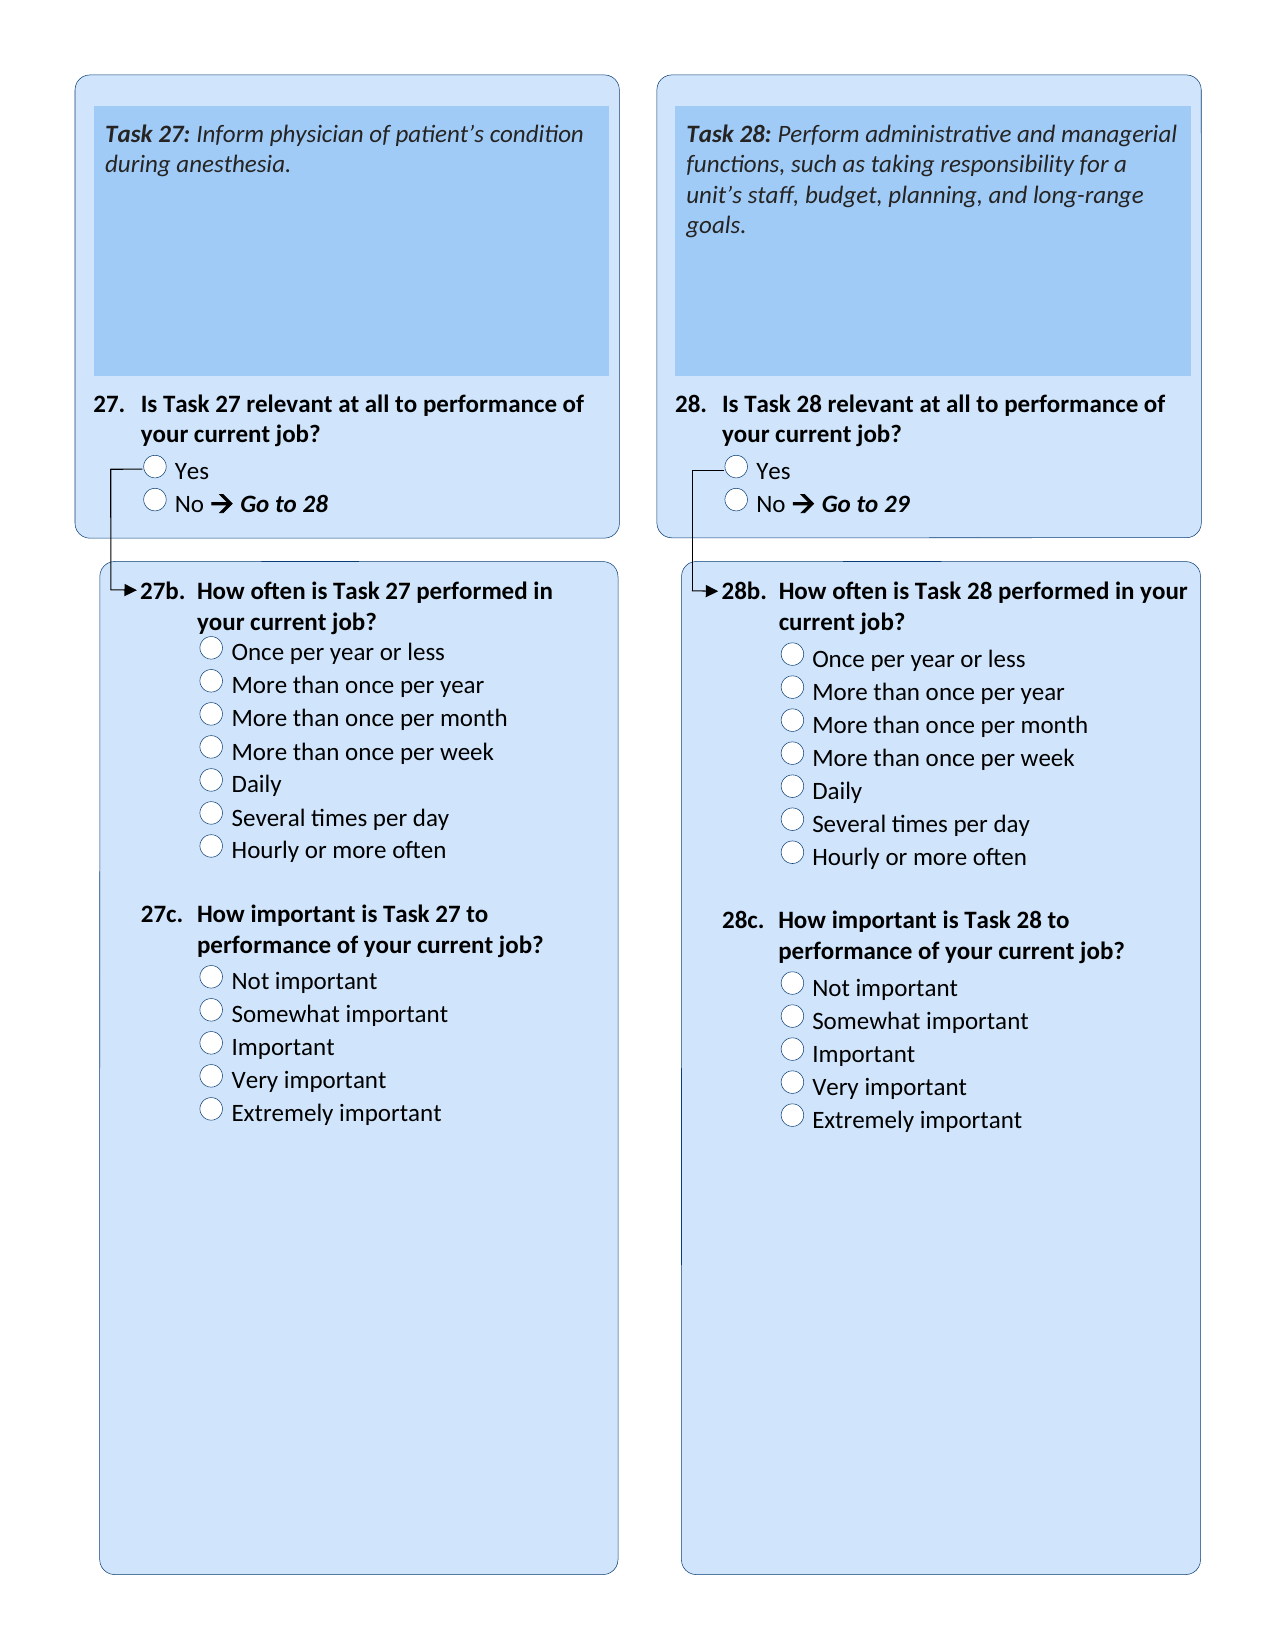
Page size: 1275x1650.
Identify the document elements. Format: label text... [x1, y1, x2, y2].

table_header Yes [172, 455, 609, 488]
table_cell [778, 676, 809, 709]
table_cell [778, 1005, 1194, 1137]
text 28c. How important is Task 28 to performance of your current job? [722, 904, 1200, 966]
table_cell Hourly or more often [228, 835, 609, 868]
table_cell [197, 703, 228, 736]
table_cell More than once per week [809, 742, 1194, 775]
table_cell [197, 1065, 228, 1098]
table_cell Hourly or more often [809, 841, 1194, 874]
table_cell [778, 742, 809, 775]
table_cell More than once per month [809, 709, 1194, 742]
table_header Once per year or less [228, 637, 609, 669]
table_cell [197, 802, 228, 835]
table_header Task 28: Perform administrative and managerial functions, such as taking responsibility for a unit’s staff, budget, planning, and long-range goals. [675, 106, 1191, 376]
text 27b. How often is Task 27 performed in your current job? [140, 576, 600, 637]
table_header Yes [753, 455, 1193, 488]
table_cell More than once per week [228, 736, 609, 769]
table_header [197, 966, 228, 998]
table_header [722, 455, 753, 488]
table_header Not important [228, 966, 609, 998]
table_cell [778, 709, 809, 742]
table_cell [197, 769, 228, 802]
table_cell [197, 1032, 228, 1064]
table_cell [778, 775, 809, 808]
table_header [141, 455, 172, 488]
table_cell [141, 488, 172, 521]
table_cell [722, 488, 753, 521]
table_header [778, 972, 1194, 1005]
text 27c. How important is Task 27 to performance of your current job? [141, 898, 600, 959]
text 28. Is Task 28 relevant at all to performance of your current job? [675, 388, 1200, 449]
table_cell No Go to 29 [753, 488, 1193, 521]
table_header [197, 637, 228, 669]
table_header Once per year or less [809, 643, 1194, 676]
text 27. Is Task 27 relevant at all to performance of your current job? [93, 388, 600, 449]
table_header [778, 643, 809, 676]
table_cell Very important [228, 1065, 609, 1098]
table_cell [197, 670, 228, 703]
table_cell More than once per month [228, 703, 609, 736]
table_cell More than once per year [809, 676, 1194, 709]
table_cell Daily [228, 769, 609, 802]
table_cell Extremely important [228, 1098, 609, 1131]
table_header Task 27: Inform physician of patient’s condition during anesthesia. [94, 106, 609, 376]
table_cell [197, 835, 228, 868]
table_cell [197, 736, 228, 769]
text 28b. How often is Task 28 performed in your current job? [721, 576, 1200, 637]
table_cell [197, 1098, 228, 1131]
table_cell [197, 999, 228, 1032]
table_cell [778, 808, 809, 841]
table_cell No Go to 28 [172, 488, 609, 521]
table_cell [778, 841, 809, 874]
table_cell Important [228, 1032, 609, 1064]
table_cell Daily [809, 775, 1194, 808]
table_cell More than once per year [228, 670, 609, 703]
table_cell Several times per day [228, 802, 609, 835]
table_cell Several times per day [809, 808, 1194, 841]
table_cell Somewhat important [228, 999, 609, 1032]
